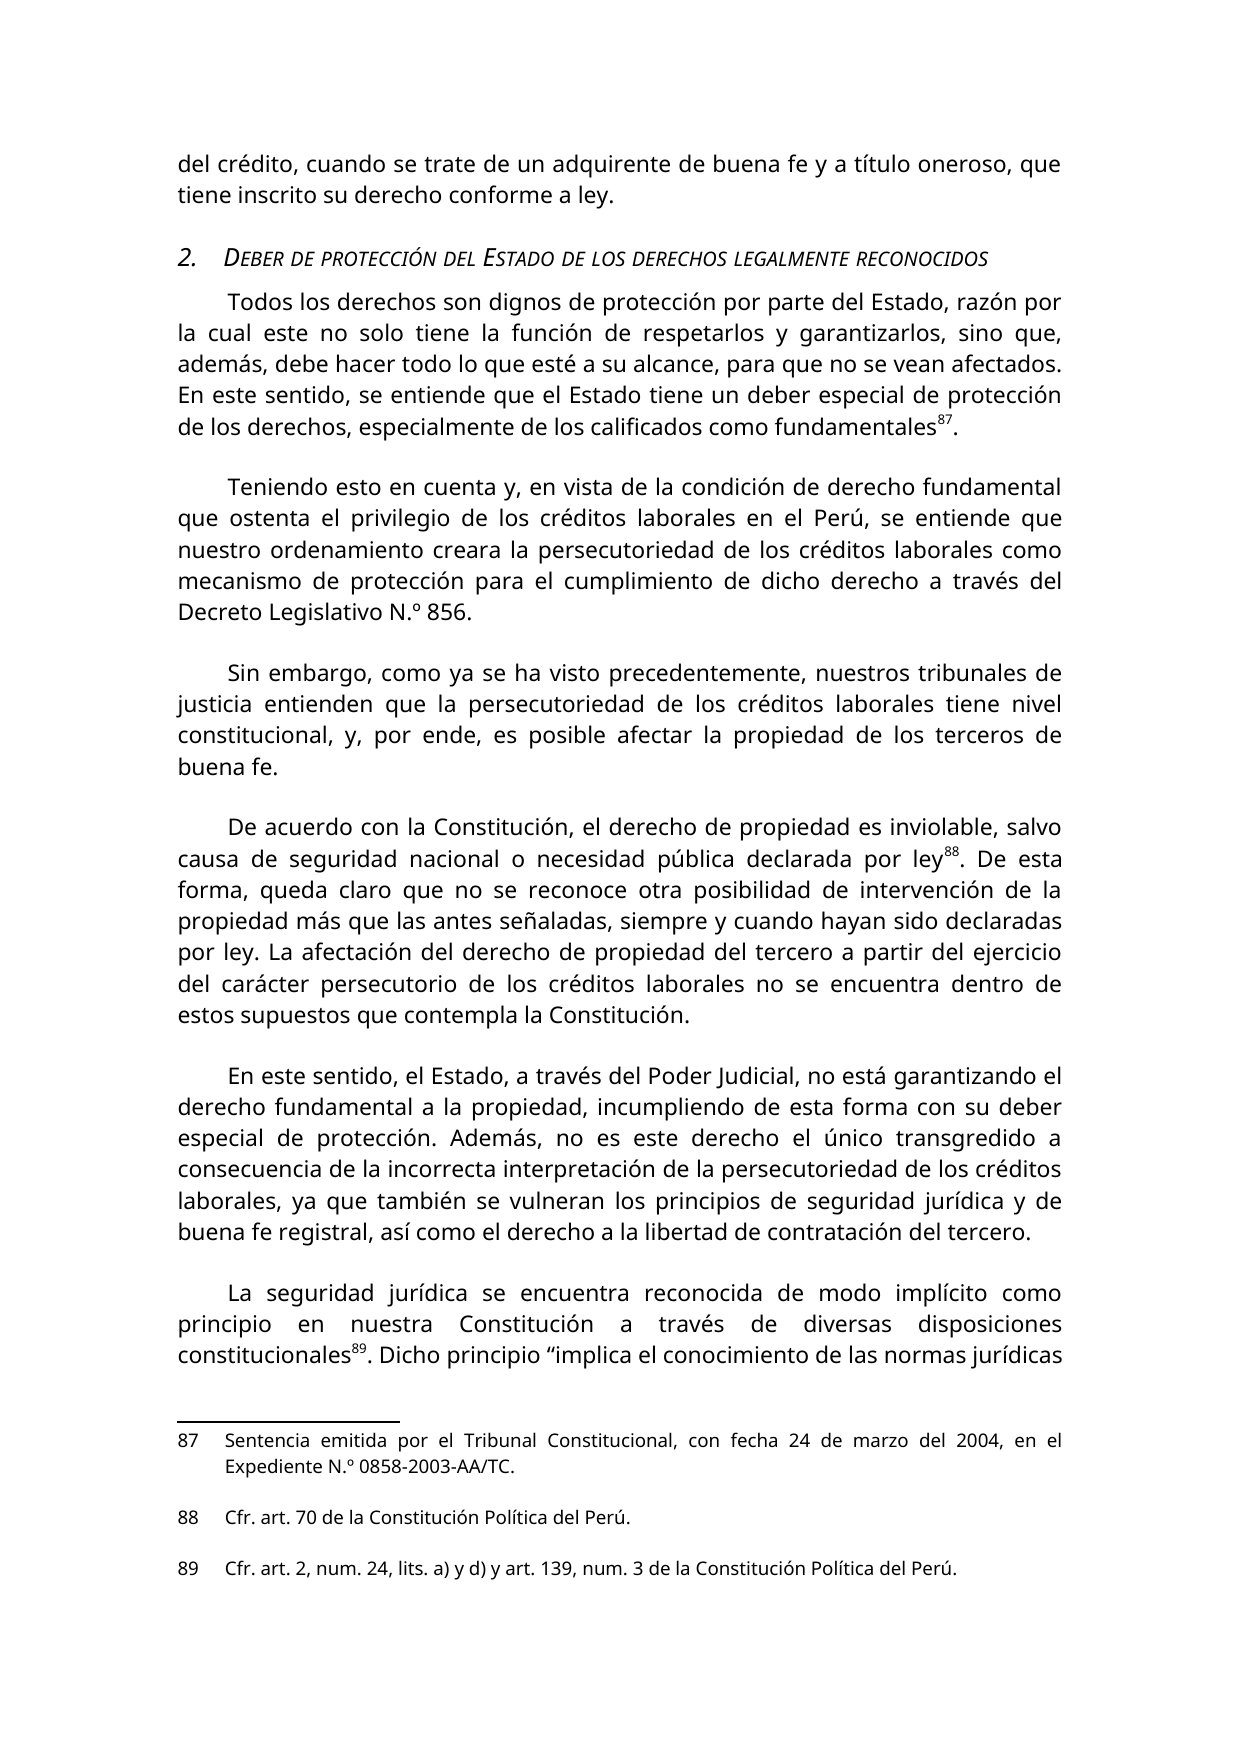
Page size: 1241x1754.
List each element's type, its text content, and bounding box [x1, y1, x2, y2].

text Sin embargo, como ya se ha visto precedentemente, nuestros tribunales de justicia entienden que la persecutoriedad de los créditos laborales tiene nivel constitucional, y, por ende, es posible afectar la propiedad de los terceros de buena fe. [177, 657, 1063, 782]
text Teniendo esto en cuenta y, en vista de la condición de derecho fundamental que ostenta el privilegio de los créditos laborales en el Perú, se entiende que nuestro ordenamiento creara la persecutoriedad de los créditos laborales como mecanismo de protección para el cumplimiento de dicho derecho a través del Decreto Legislativo N.º 856. [177, 471, 1063, 627]
text 2. Deber de protección del Estado de los derechos legalmente reconocidos [177, 239, 1063, 274]
text De acuerdo con la Constitución, el derecho de propiedad es inviolable, salvo causa de seguridad nacional o necesidad pública declarada por ley. De esta forma, queda claro que no se reconoce otra posibilidad de intervención de la propiedad más que las antes señaladas, siempre y cuando hayan sido declaradas por ley. La afectación del derecho de propiedad del tercero a partir del ejercicio del carácter persecutorio de los créditos laborales no se encuentra dentro de estos supuestos que contempla la Constitución. [177, 811, 1063, 1030]
text Todos los derechos son dignos de protección por parte del Estado, razón por la cual este no solo tiene la función de respetarlos y garantizarlos, sino que, además, debe hacer todo lo que esté a su alcance, para que no se vean afectados. En este sentido, se entiende que el Estado tiene un deber especial de protección de los derechos, especialmente de los calificados como fundamentales. [177, 285, 1063, 442]
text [177, 1277, 1063, 1370]
text Más bien, se puede afirmar que el carácter absoluto de la persecutoriedad del crédito laboral es consecuencia de una incorrecta interpretación de la figura de la persecutoriedad, que puede, y debe ser corregida, por los mismos tribunales de justicia. Además, resulta necesario delimitar el derecho de oposición del crédito, cuando se trate de un adquirente de buena fe y a título oneroso, que tiene inscrito su derecho conforme a ley. [177, 148, 1063, 210]
text En este sentido, el Estado, a través del Poder Judicial, no está garantizando el derecho fundamental a la propiedad, incumpliendo de esta forma con su deber especial de protección. Además, no es este derecho el único transgredido a consecuencia de la incorrecta interpretación de la persecutoriedad de los créditos laborales, ya que también se vulneran los principios de seguridad jurídica y de buena fe registral, así como el derecho a la libertad de contratación del tercero. [177, 1059, 1063, 1247]
